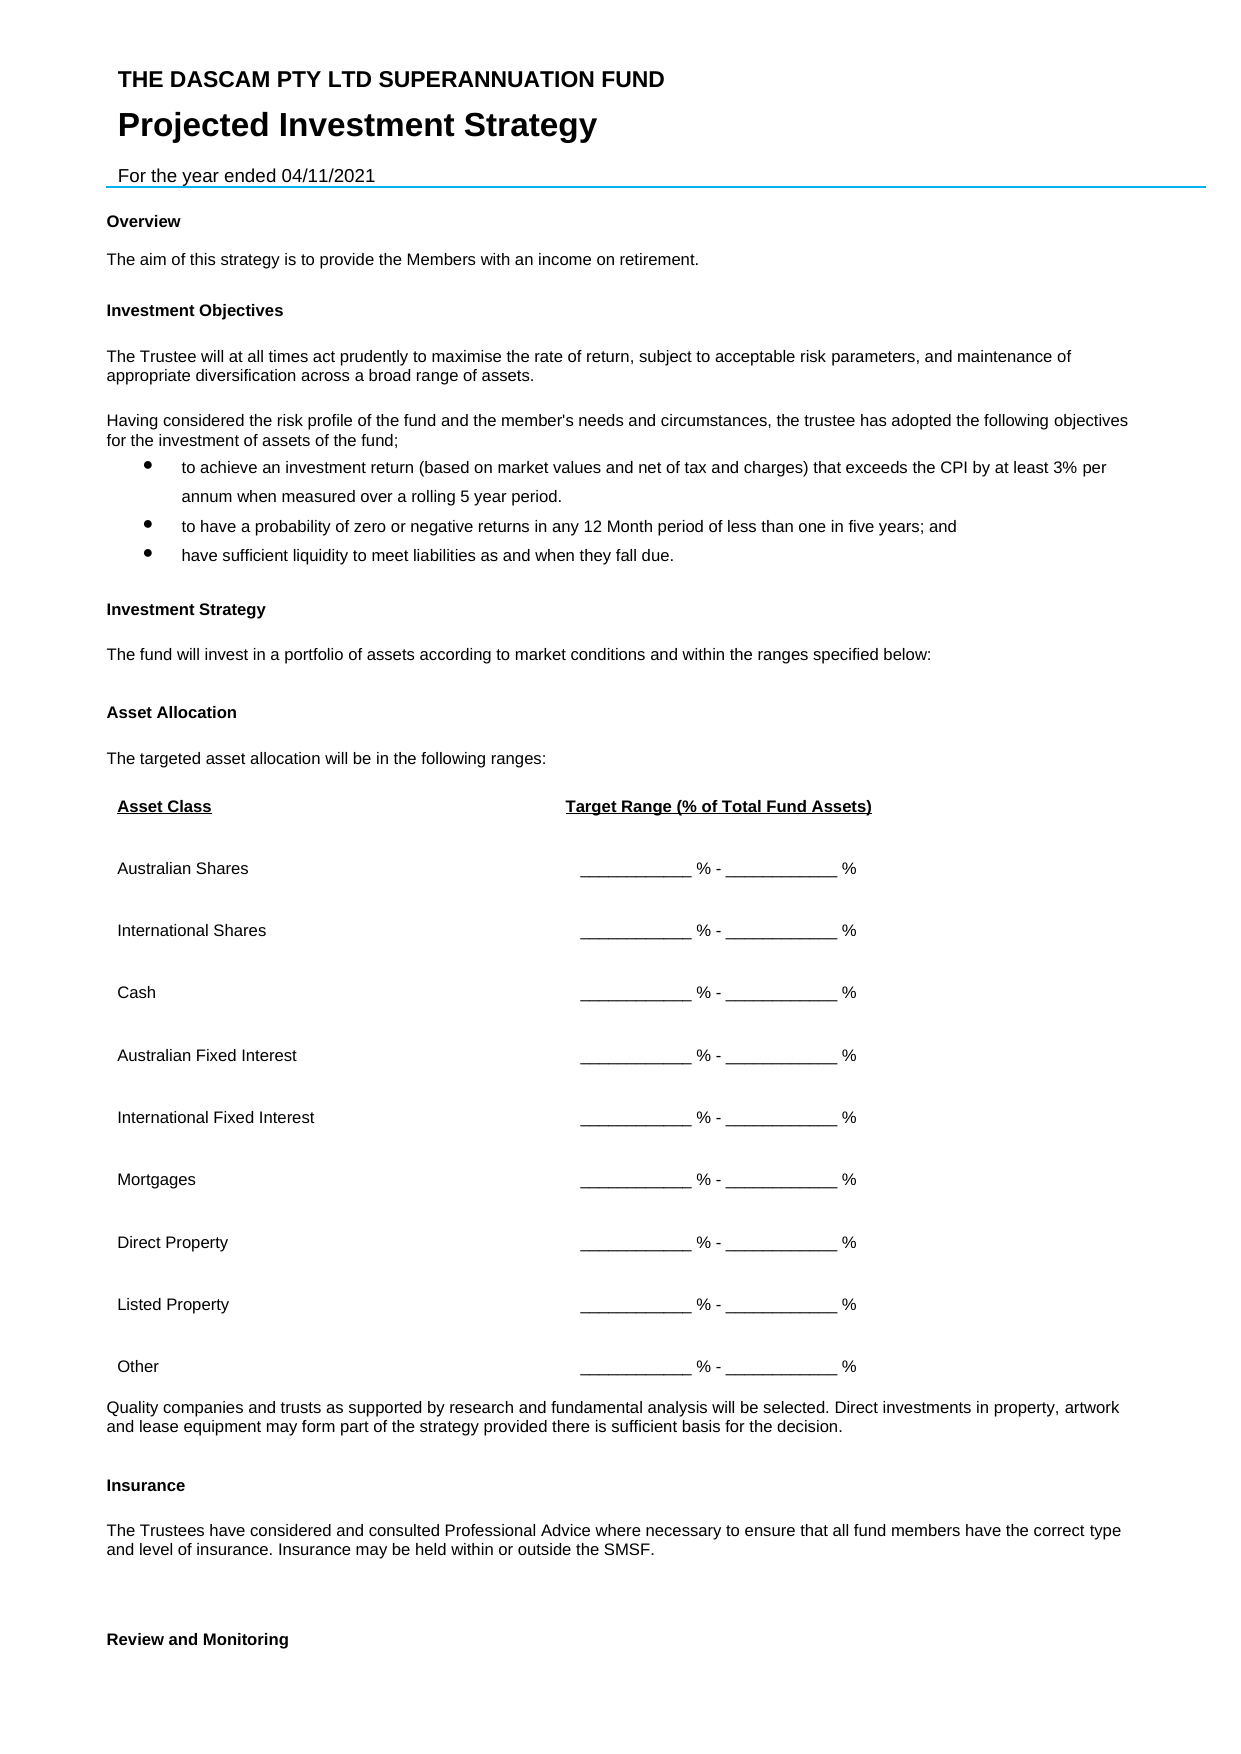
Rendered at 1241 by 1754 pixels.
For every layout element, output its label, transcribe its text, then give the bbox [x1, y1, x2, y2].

table_header Target Range (% of Total Fund Assets) [505, 787, 1007, 818]
text The Trustees have considered and consulted Professional Advice where necessary to ensure that all fund members have the correct type and level of insurance. Insurance may be held within or outside the SMSF. [106, 1521, 1134, 1559]
text Having considered the risk profile of the fund and the member's needs and circumstances, the trustee has adopted the following objectives for the investment of assets of the fund; [106, 411, 1134, 449]
text Investment Strategy [106, 599, 1134, 619]
text Insurance [106, 1475, 1134, 1494]
table_cell Direct Property [106, 1192, 505, 1254]
table_cell ____________ % - ____________ % [505, 1130, 1007, 1192]
list have sufficient liquidity to meet liabilities as and when they fall due. [144, 538, 1134, 568]
table_cell Listed Property [106, 1254, 505, 1317]
table_cell ____________ % - ____________ % [505, 943, 1007, 1005]
text The aim of this strategy is to provide the Members with an income on retirement. [106, 250, 1134, 269]
table_cell ____________ % - ____________ % [505, 881, 1007, 943]
text The targeted asset allocation will be in the following ranges: [106, 749, 1134, 768]
table_cell ____________ % - ____________ % [505, 818, 1007, 881]
table_cell Australian Fixed Interest [106, 1005, 505, 1067]
table_cell ____________ % - ____________ % [505, 1254, 1007, 1317]
table_cell ____________ % - ____________ % [505, 1068, 1007, 1130]
list to achieve an investment return (based on market values and net of tax and charges) that exceeds the CPI by at least 3% per annum when measured over a rolling 5 year period. [144, 449, 1134, 509]
table_cell Cash [106, 943, 505, 1005]
table_cell Australian Shares [106, 818, 505, 881]
list to have a probability of zero or negative returns in any 12 Month period of less than one in five years; and [144, 509, 1134, 538]
text The Trustee will at all times act prudently to maximise the rate of return, subject to acceptable risk parameters, and maintenance of appropriate diversification across a broad range of assets. [106, 346, 1134, 385]
text Investment Objectives [106, 301, 1134, 320]
text Overview [106, 212, 1134, 231]
table_cell ____________ % - ____________ % [505, 1192, 1007, 1254]
table_cell Other [106, 1317, 505, 1379]
text The fund will invest in a portfolio of assets according to market conditions and within the ranges specified below: [106, 645, 1134, 664]
text Review and Monitoring [106, 1630, 1134, 1649]
text Quality companies and trusts as supported by research and fundamental analysis will be selected. Direct investments in property, artwork and lease equipment may form part of the strategy provided there is sufficient basis for the decision. [106, 1398, 1134, 1436]
table_cell ____________ % - ____________ % [505, 1317, 1007, 1379]
table_cell International Fixed Interest [106, 1068, 505, 1130]
table_cell Mortgages [106, 1130, 505, 1192]
table_cell International Shares [106, 881, 505, 943]
table_cell ____________ % - ____________ % [505, 1005, 1007, 1067]
table_header Asset Class [106, 787, 505, 818]
text Asset Allocation [106, 703, 1134, 722]
